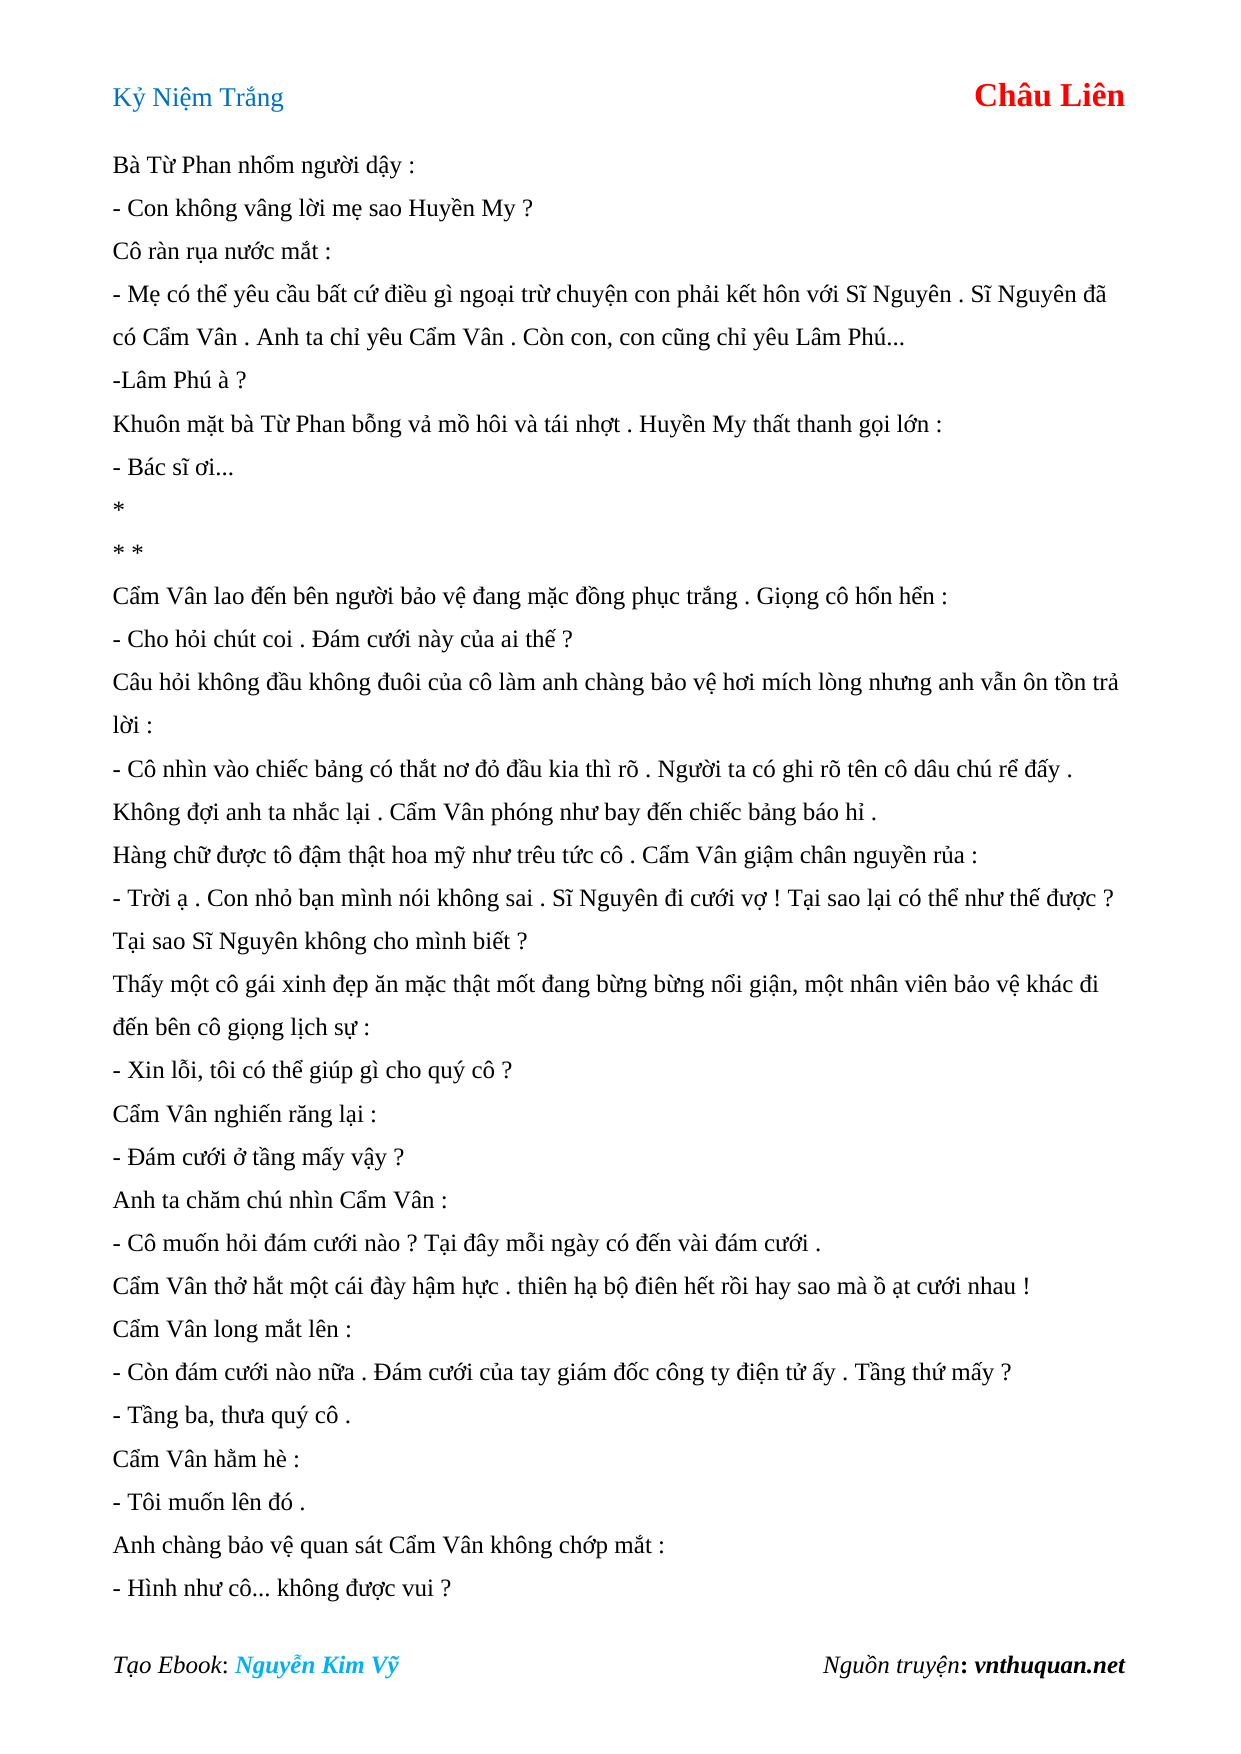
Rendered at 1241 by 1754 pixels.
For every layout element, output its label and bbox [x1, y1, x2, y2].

text [112, 150, 1128, 1602]
